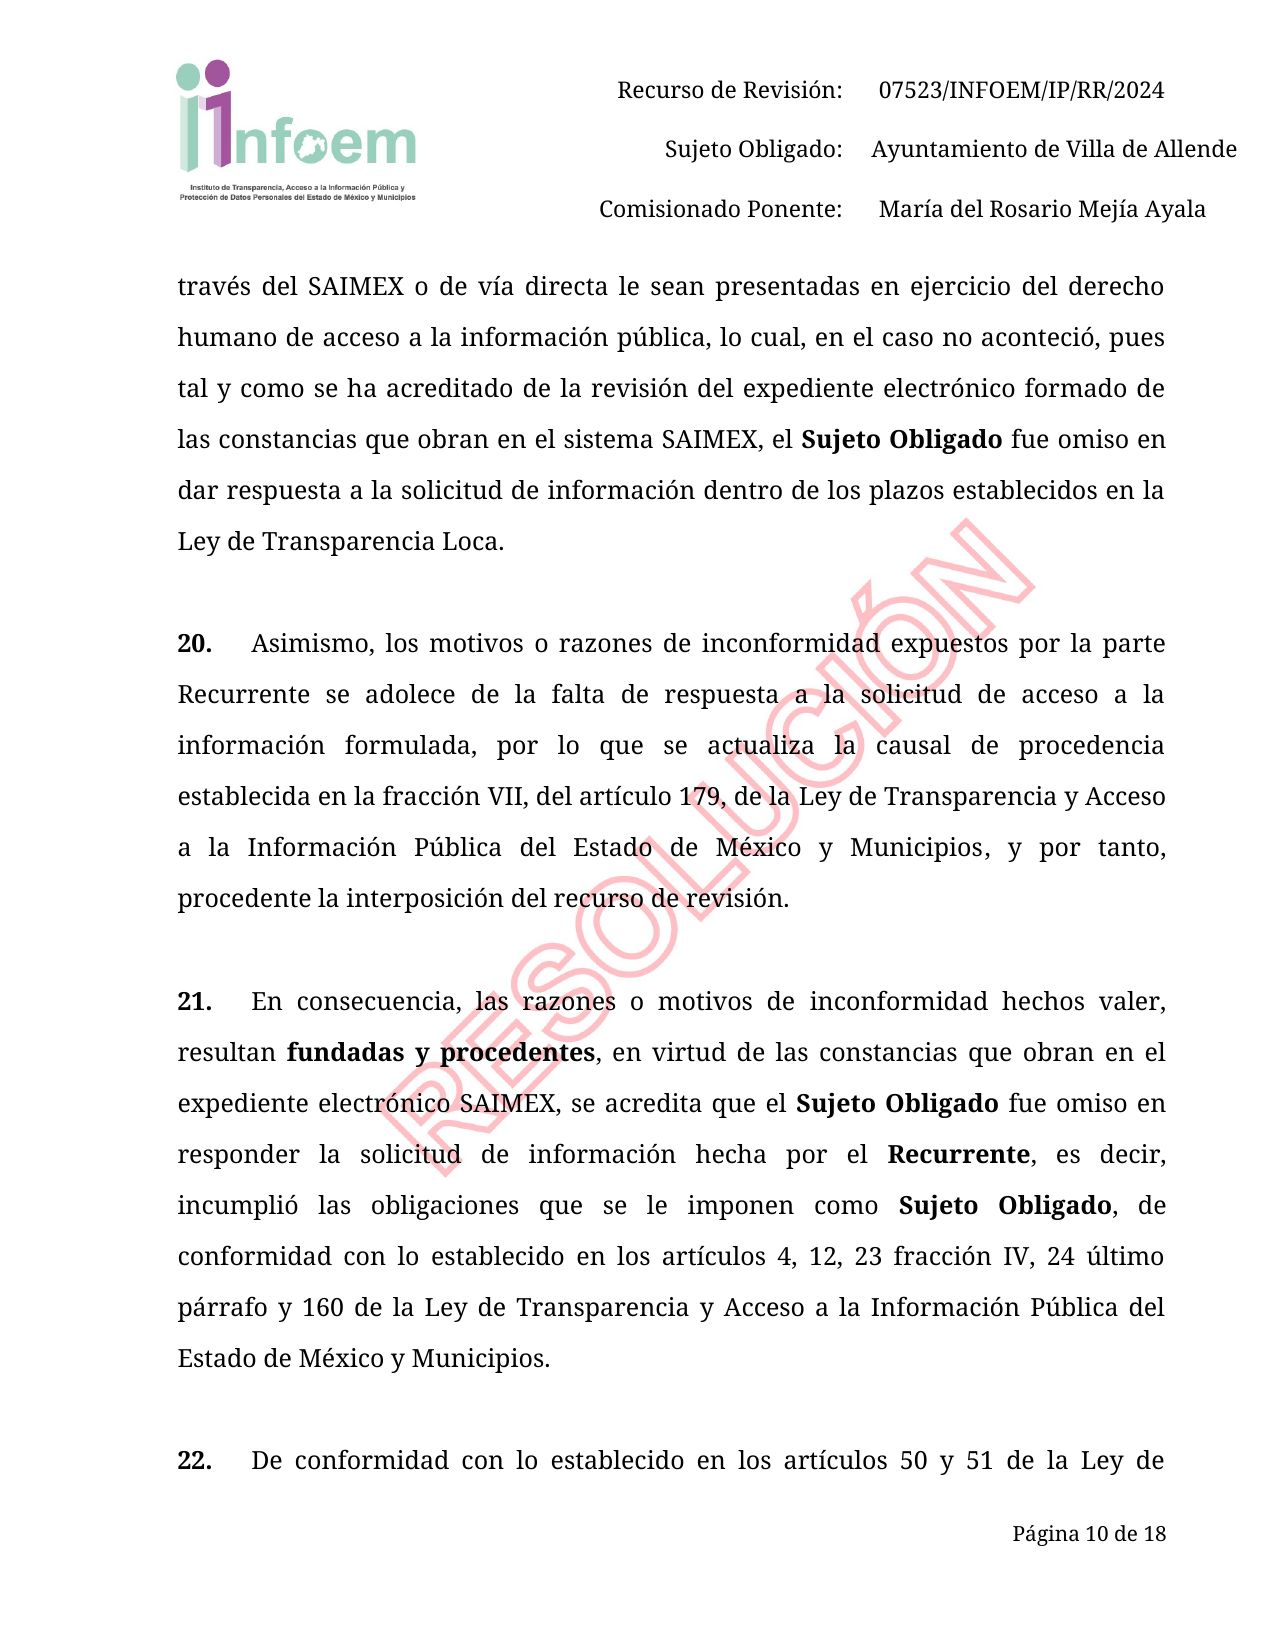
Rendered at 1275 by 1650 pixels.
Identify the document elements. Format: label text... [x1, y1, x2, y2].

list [177, 269, 1167, 558]
list En consecuencia, las razones o motivos de inconformidad hechos valer, resultan fundadas y procedentes, en virtud de las constancias que obran en el expediente electrónico SAIMEX, se acredita que el Sujeto Obligado fue omiso en responder la solicitud de información hecha por el Recurrente, es decir, incumplió las obligaciones que se le imponen como Sujeto Obligado, de conformidad con lo establecido en los artículos 4, 12, 23 fracción IV, 24 último párrafo y 160 de la Ley de Transparencia y Acceso a la Información Pública del Estado de México y Municipios. [177, 983, 1167, 1374]
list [177, 1443, 1167, 1477]
picture [57, 0, 1275, 1649]
list Asimismo, los motivos o razones de inconformidad expuestos por la parte Recurrente se adolece de la falta de respuesta a la solicitud de acceso a la información formulada, por lo que se actualiza la causal de procedencia establecida en la fracción VII, del artículo 179, de la Ley de Transparencia y Acceso a la Información Pública del Estado de México y Municipios, y por tanto, procedente la interposición del recurso de revisión. [177, 626, 1167, 915]
